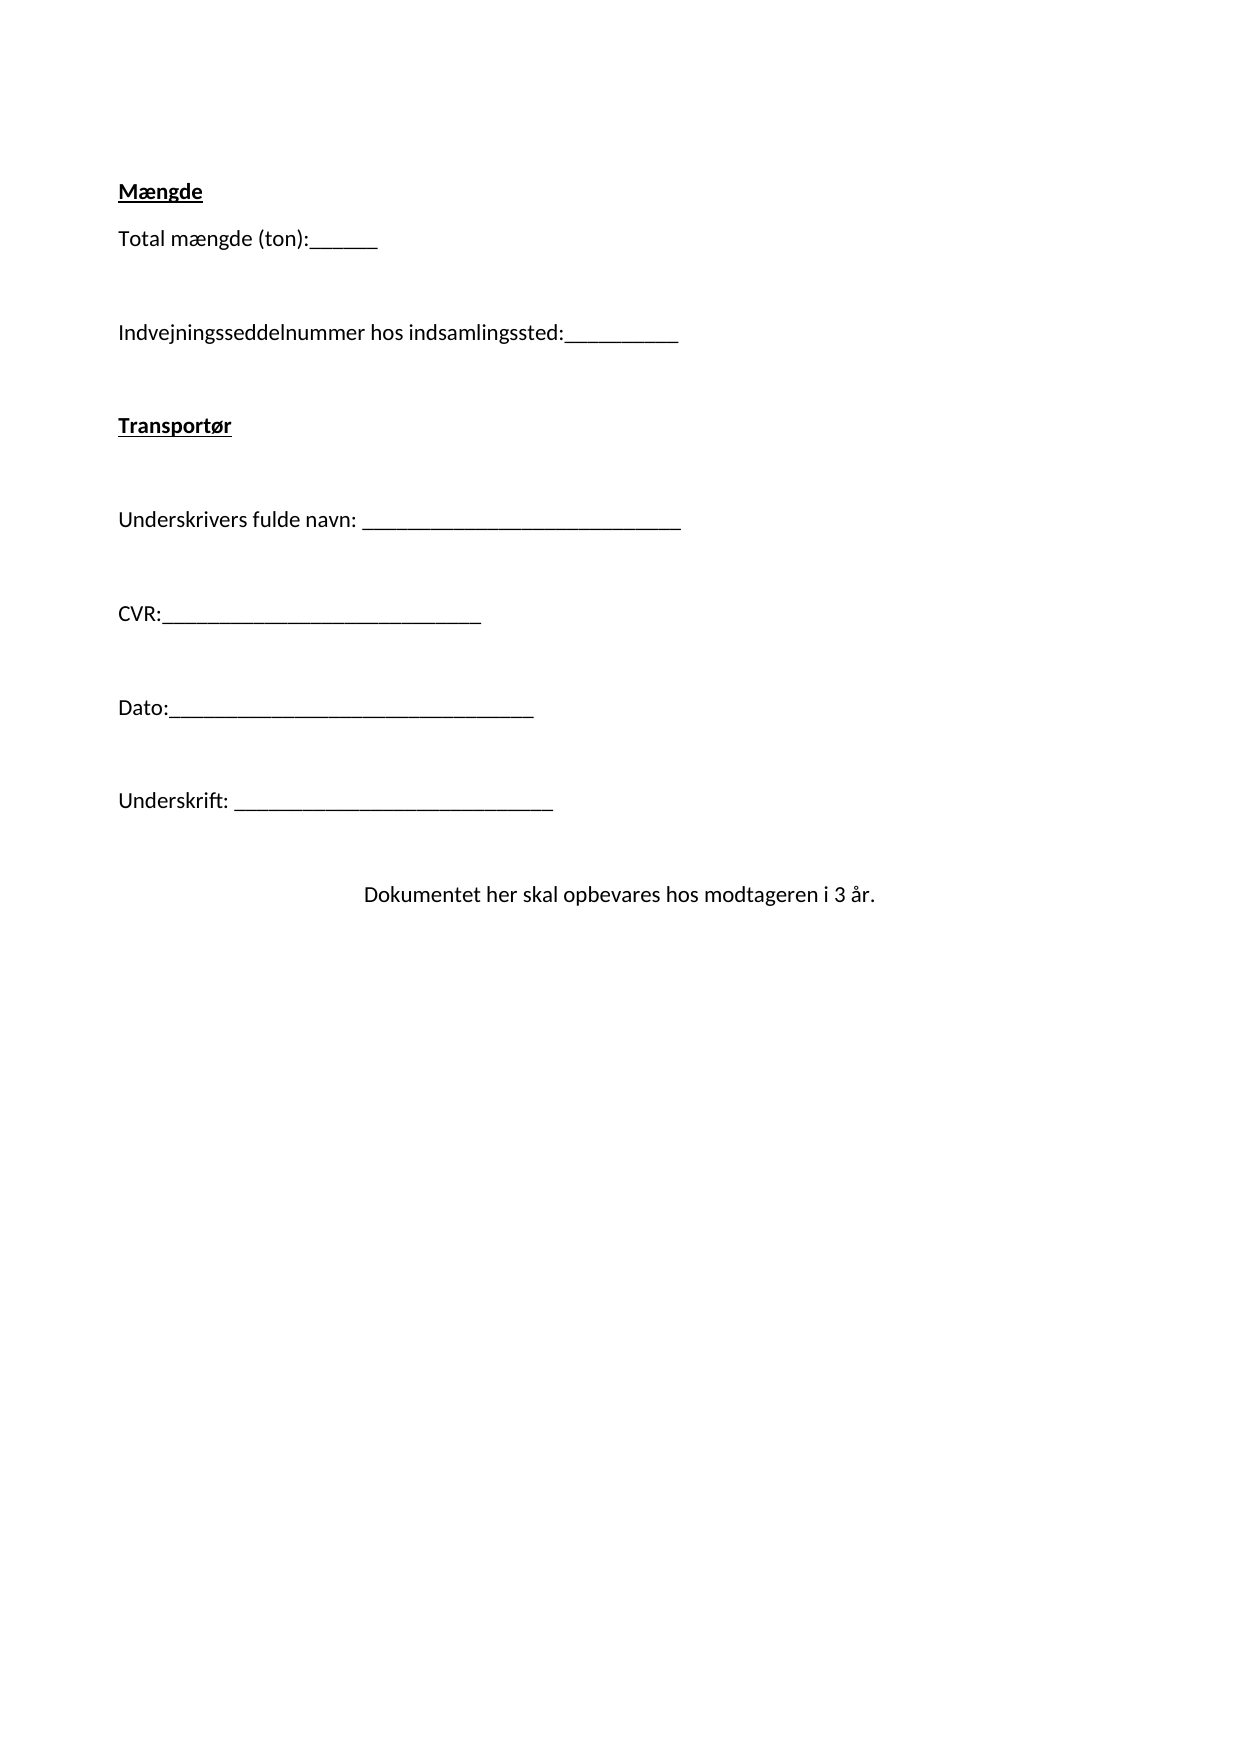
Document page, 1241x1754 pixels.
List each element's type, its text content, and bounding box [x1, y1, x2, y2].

text Dokumentet her skal opbevares hos modtageren i 3 år. [118, 880, 1122, 908]
text Total mængde (ton):______ [118, 224, 1122, 252]
text Dato:________________________________ [118, 693, 1122, 721]
text Transportør [118, 412, 1122, 439]
text Mængde [118, 177, 1122, 205]
text CVR:____________________________ [118, 599, 1122, 627]
text Underskrift: ____________________________ [118, 787, 1122, 814]
text Underskrivers fulde navn: ____________________________ [118, 505, 1122, 533]
text Indvejningsseddelnummer hos indsamlingssted:__________ [118, 318, 1122, 346]
